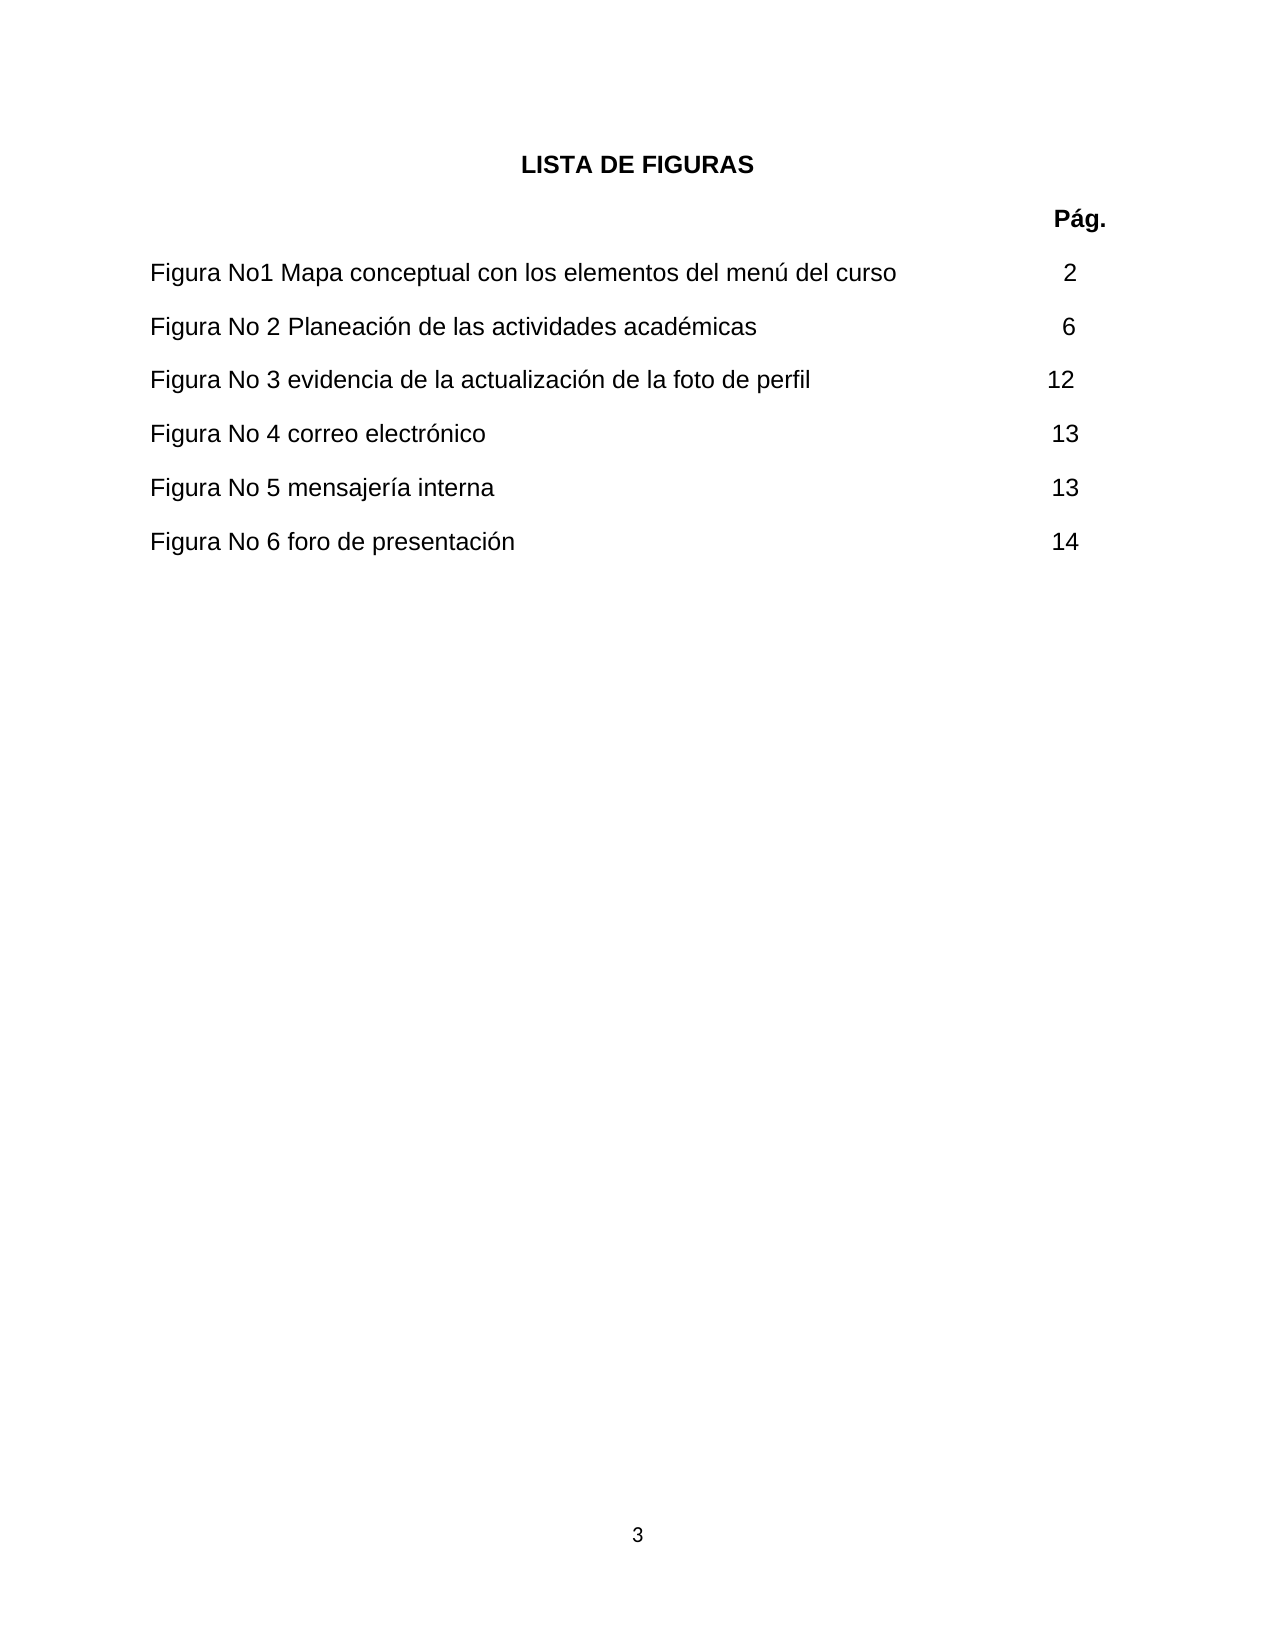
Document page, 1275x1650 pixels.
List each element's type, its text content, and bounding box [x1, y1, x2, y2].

text LISTA DE FIGURAS [150, 150, 1125, 179]
text Figura No 4 correo electrónico 13 [150, 419, 1125, 448]
text Figura No 2 Planeación de las actividades académicas 6 [150, 312, 1125, 340]
text Figura No1 Mapa conceptual con los elementos del menú del curso 2 [150, 258, 1125, 286]
text Figura No 6 foro de presentación 14 [150, 527, 1125, 556]
text Figura No 3 evidencia de la actualización de la foto de perfil 12 [150, 365, 1125, 394]
text Figura No 5 mensajería interna 13 [150, 473, 1125, 502]
text Pág. [150, 204, 1125, 233]
